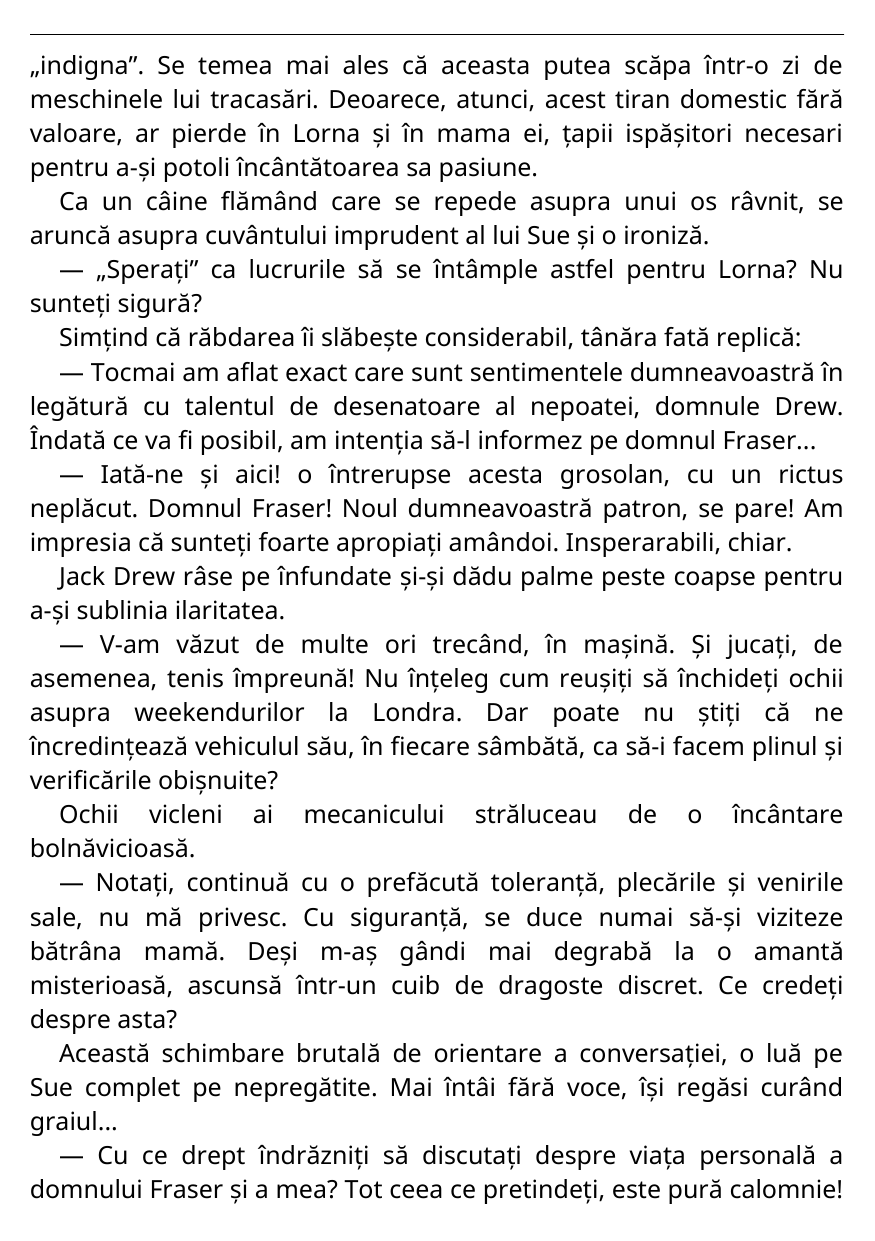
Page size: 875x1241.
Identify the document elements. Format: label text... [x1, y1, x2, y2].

text — Tocmai am aflat exact care sunt sentimentele dumneavoastră în legătură cu talentul de desenatoare al nepoatei, domnule Drew. Îndată ce va fi posibil, am intenţia să-l informez pe domnul Fraser... [29, 354, 844, 456]
text Ca un câine flămând care se repede asupra unui os râvnit, se aruncă asupra cuvântului imprudent al lui Sue şi o ironiză. [29, 184, 844, 252]
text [29, 48, 844, 184]
text Ochii vicleni ai mecanicului străluceau de o încântare bolnăvicioasă. [29, 797, 844, 865]
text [29, 1138, 844, 1206]
text — „Speraţi” ca lucrurile să se întâmple astfel pentru Lorna? Nu sunteţi sigură? [29, 252, 844, 320]
text Simţind că răbdarea îi slăbeşte considerabil, tânăra fată replică: [29, 320, 844, 354]
text Această schimbare brutală de orientare a conversaţiei, o luă pe Sue complet pe nepregătite. Mai întâi fără voce, îşi regăsi curând graiul... [29, 1035, 844, 1138]
text — Iată-ne şi aici! o întrerupse acesta grosolan, cu un rictus neplăcut. Domnul Fraser! Noul dumneavoastră patron, se pare! Am impresia că sunteţi foarte apropiaţi amândoi. Insperarabili, chiar. [29, 456, 844, 558]
text — V-am văzut de multe ori trecând, în maşină. Şi jucaţi, de asemenea, tenis împreună! Nu înţeleg cum reuşiţi să închideţi ochii asupra weekendurilor la Londra. Dar poate nu ştiţi că ne încredinţează vehiculul său, în fiecare sâmbătă, ca să-i facem plinul şi verificările obişnuite? [29, 627, 844, 797]
text Jack Drew râse pe înfundate şi-şi dădu palme peste coapse pentru a-şi sublinia ilaritatea. [29, 558, 844, 627]
text — Notaţi, continuă cu o prefăcută toleranţă, plecările şi venirile sale, nu mă privesc. Cu siguranţă, se duce numai să-şi viziteze bătrâna mamă. Deşi m-aş gândi mai degrabă la o amantă misterioasă, ascunsă într-un cuib de dragoste discret. Ce credeţi despre asta? [29, 865, 844, 1035]
